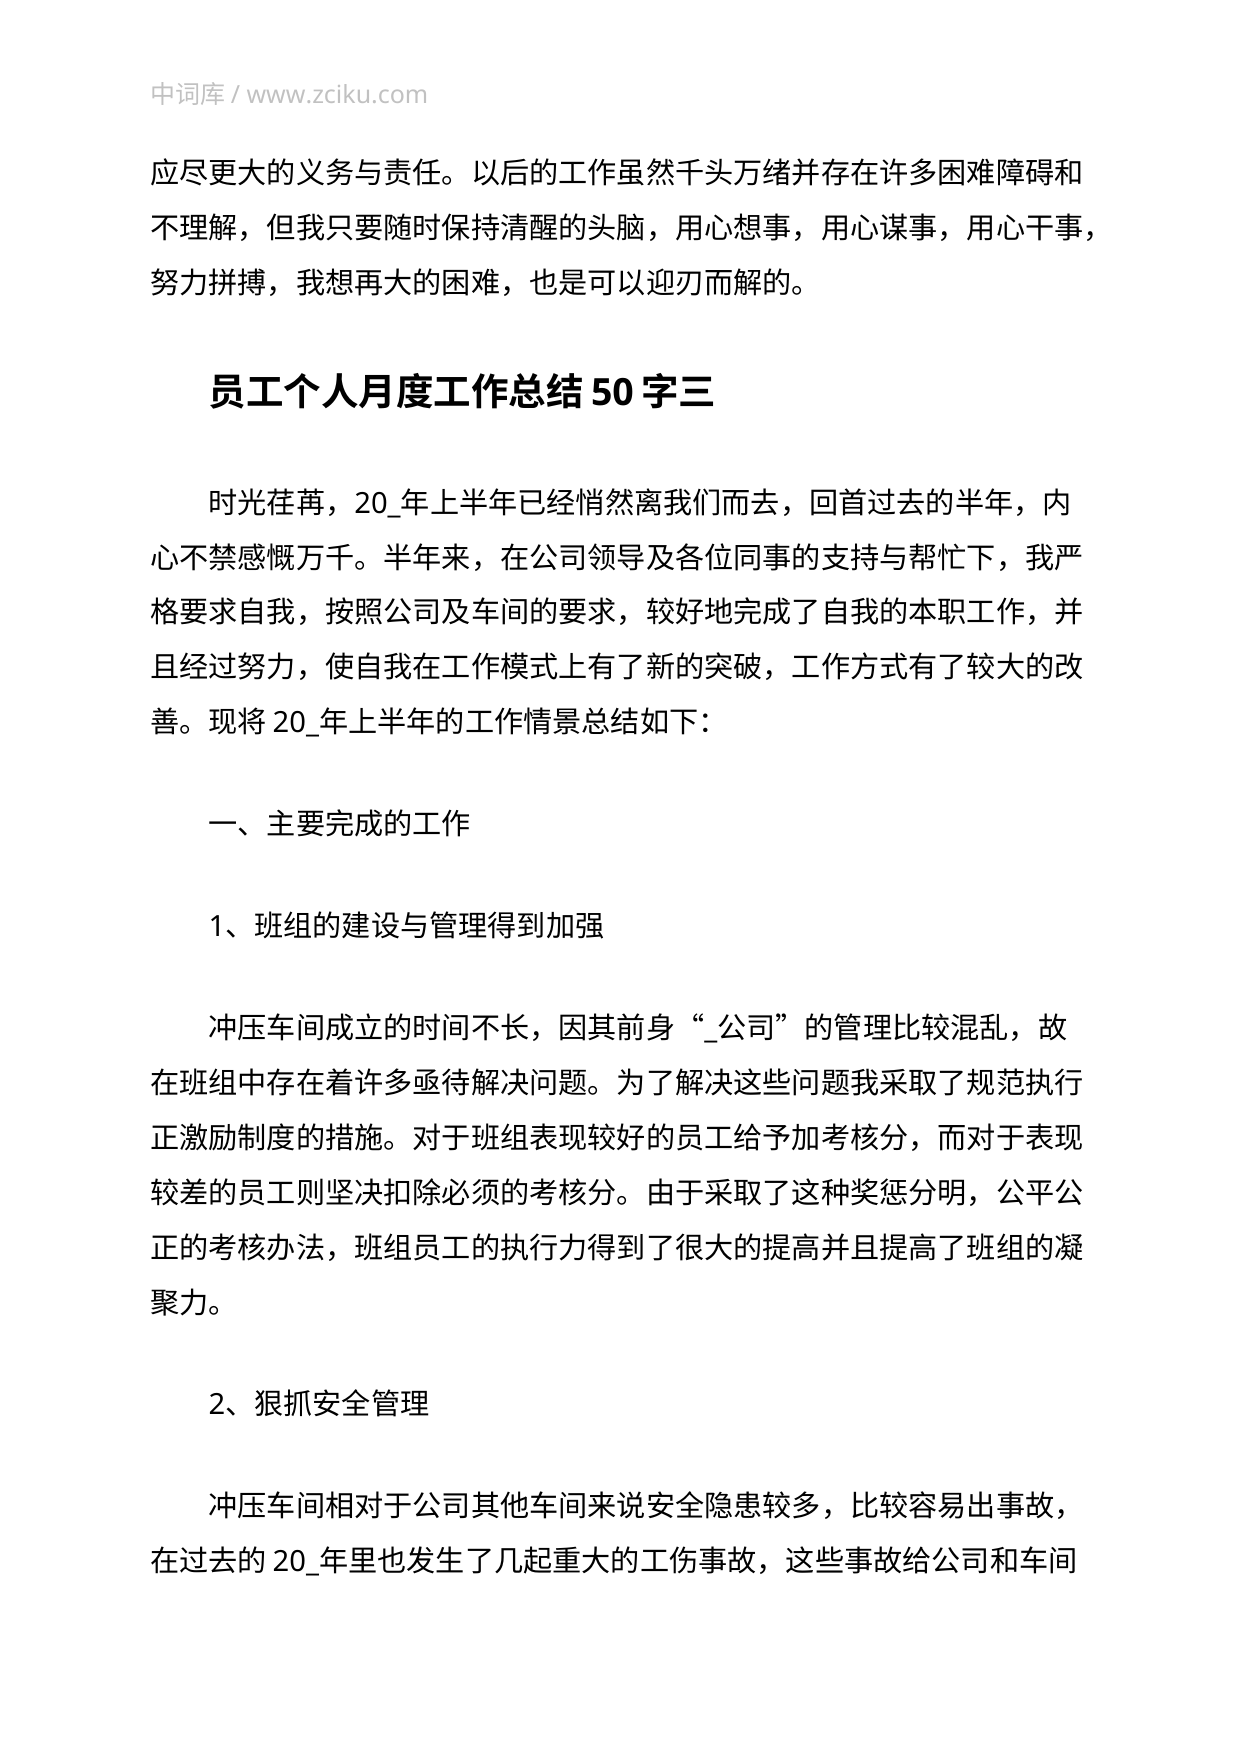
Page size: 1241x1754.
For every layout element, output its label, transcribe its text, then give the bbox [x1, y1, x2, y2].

text 2、狠抓安全管理 [150, 1381, 1090, 1423]
text 时光荏苒，20_年上半年已经悄然离我们而去，回首过去的半年，内心不禁感慨万千。半年来，在公司领导及各位同事的支持与帮忙下，我严格要求自我，按照公司及车间的要求，较好地完成了自我的本职工作，并且经过努力，使自我在工作模式上有了新的突破，工作方式有了较大的改善。现将20_年上半年的工作情景总结如下： [150, 479, 1090, 741]
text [150, 150, 1090, 302]
text 1、班组的建设与管理得到加强 [150, 903, 1090, 945]
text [150, 1483, 1090, 1580]
text 员工个人月度工作总结50字三 [150, 362, 1090, 416]
text 一、主要完成的工作 [150, 801, 1090, 843]
text 冲压车间成立的时间不长，因其前身“_公司”的管理比较混乱，故在班组中存在着许多亟待解决问题。为了解决这些问题我采取了规范执行正激励制度的措施。对于班组表现较好的员工给予加考核分，而对于表现较差的员工则坚决扣除必须的考核分。由于采取了这种奖惩分明，公平公正的考核办法，班组员工的执行力得到了很大的提高并且提高了班组的凝聚力。 [150, 1004, 1090, 1321]
